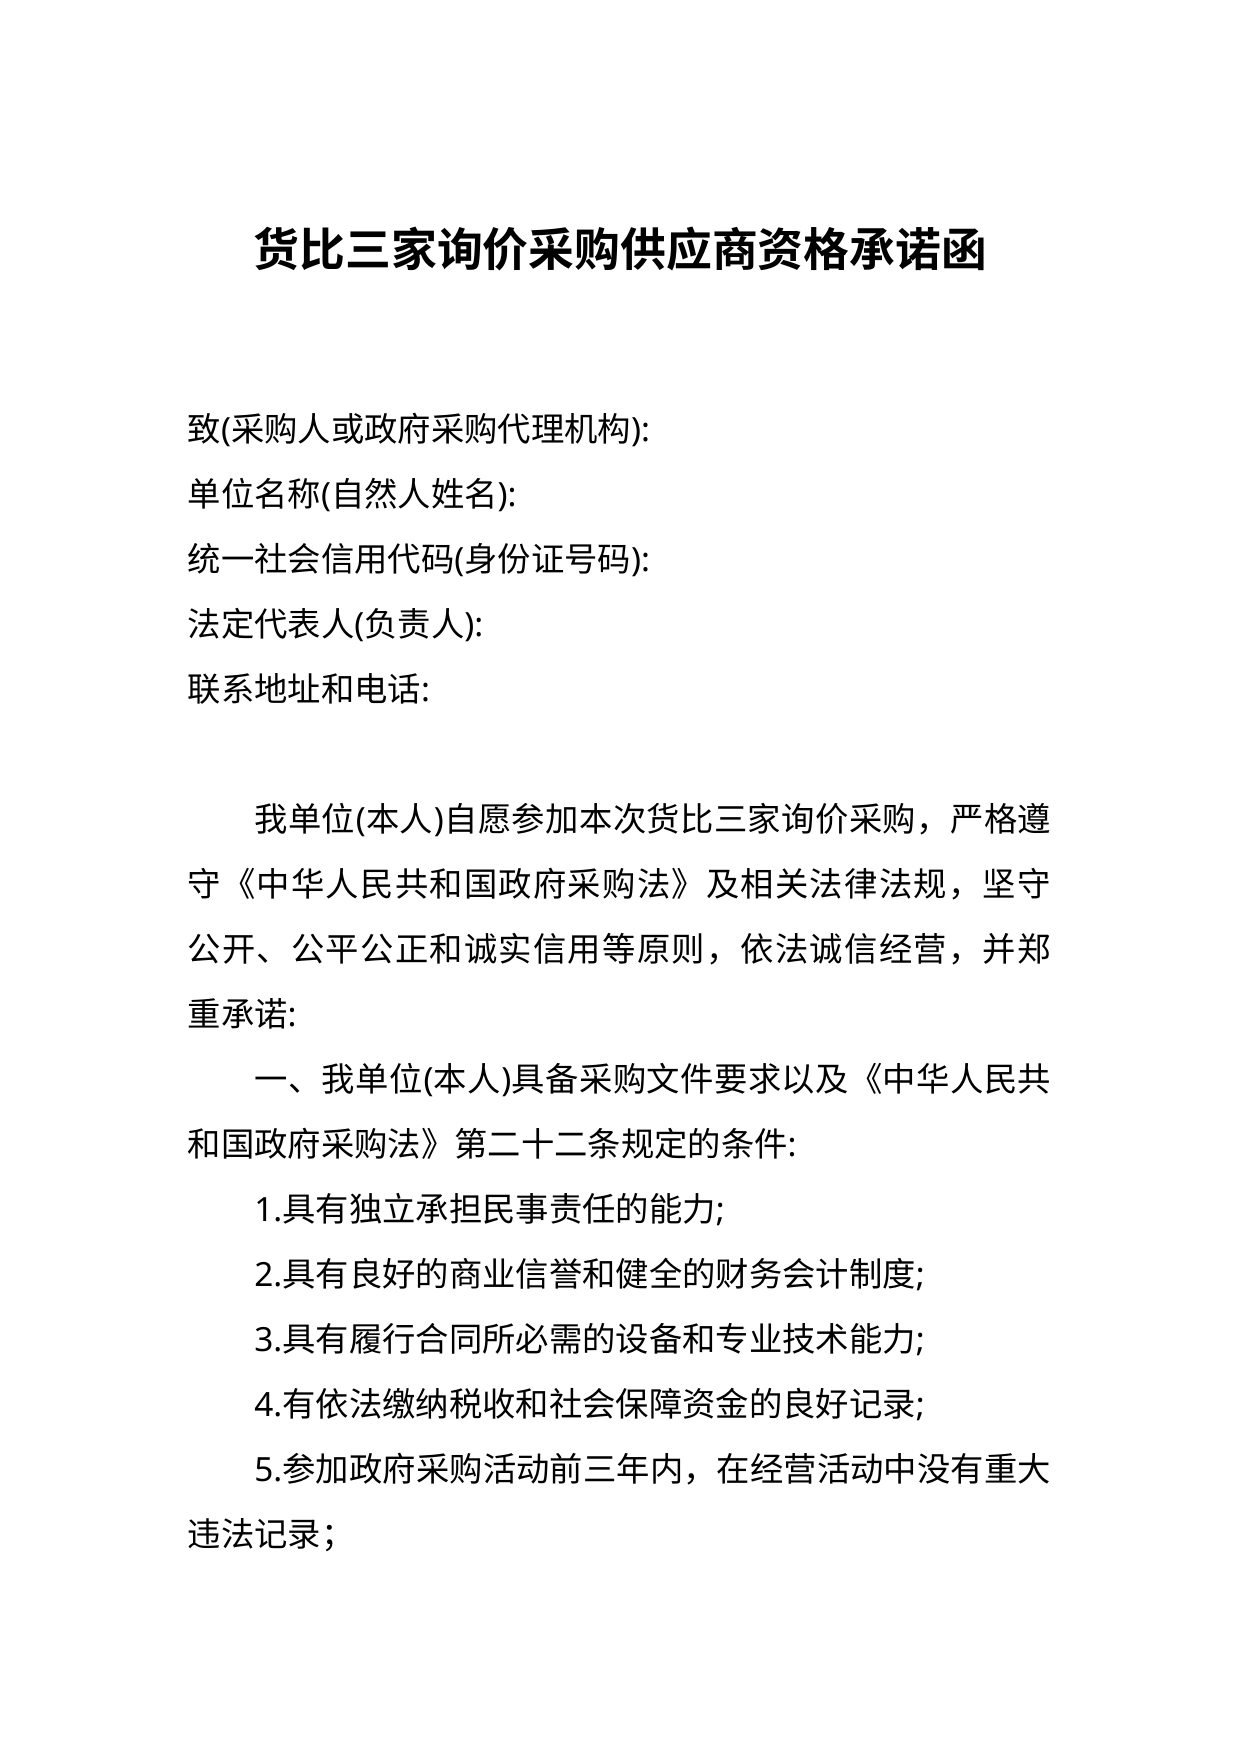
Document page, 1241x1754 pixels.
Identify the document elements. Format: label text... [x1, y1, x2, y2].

text 一、我单位(本人)具备采购文件要求以及《中华人民共和国政府采购法》第二十二条规定的条件: [187, 1044, 1053, 1174]
text 法定代表人(负责人): [187, 589, 1053, 654]
text 2.具有良好的商业信誉和健全的财务会计制度; [187, 1239, 1053, 1304]
text 致(采购人或政府采购代理机构): [187, 394, 1053, 459]
text 联系地址和电话: [187, 654, 1053, 719]
subtitle 货比三家询价采购供应商资格承诺函 [187, 197, 1053, 295]
text 我单位(本人)自愿参加本次货比三家询价采购，严格遵守《中华人民共和国政府采购法》及相关法律法规，坚守公开、公平公正和诚实信用等原则，依法诚信经营，并郑重承诺: [187, 784, 1053, 1044]
text 3.具有履行合同所必需的设备和专业技术能力; [187, 1304, 1053, 1369]
text 1.具有独立承担民事责任的能力; [187, 1174, 1053, 1239]
text 5.参加政府采购活动前三年内，在经营活动中没有重大违法记录； [187, 1434, 1053, 1564]
text 4.有依法缴纳税收和社会保障资金的良好记录; [187, 1369, 1053, 1434]
text 单位名称(自然人姓名): [187, 459, 1053, 524]
text 统一社会信用代码(身份证号码): [187, 524, 1053, 589]
